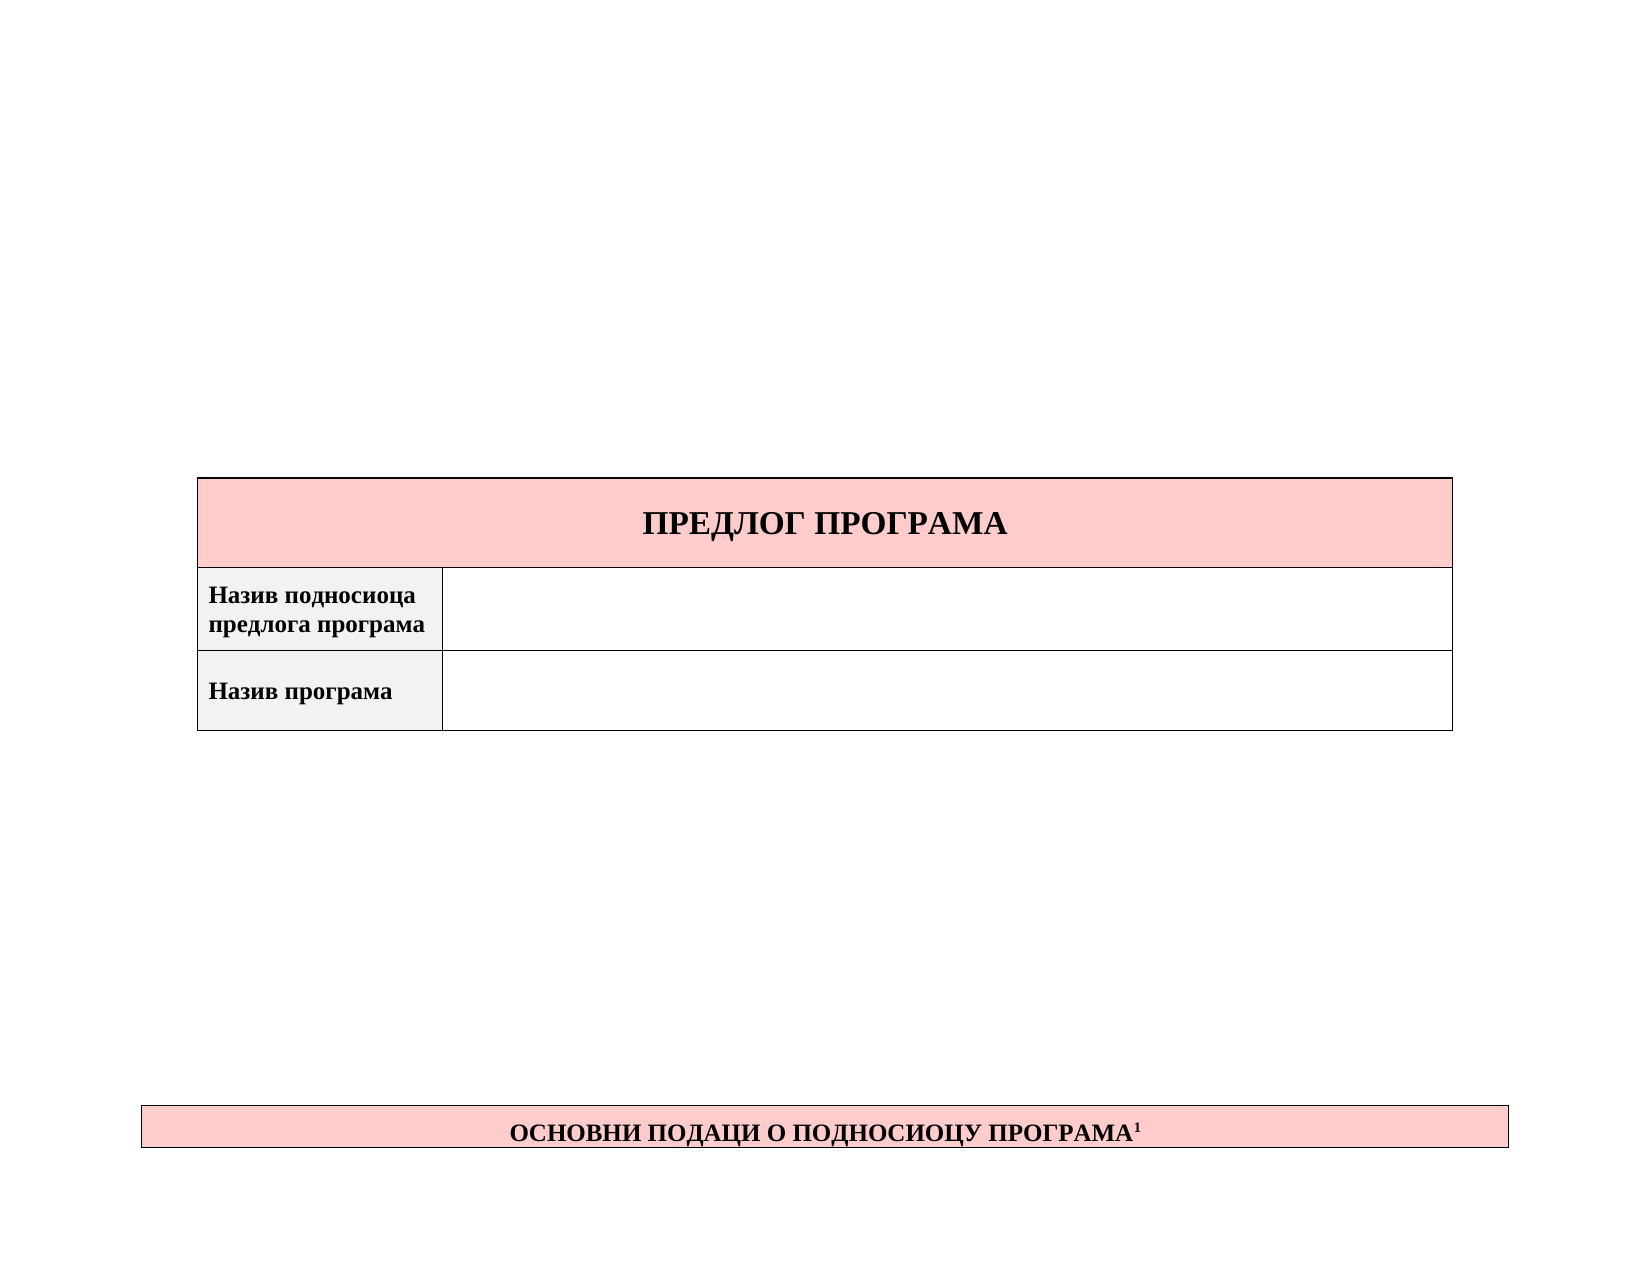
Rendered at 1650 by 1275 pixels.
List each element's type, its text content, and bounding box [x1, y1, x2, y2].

table_cell Назив подносиоца предлога програма [198, 568, 442, 650]
table_header ПРЕДЛОГ ПРОГРАМА [198, 479, 1452, 567]
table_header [142, 1106, 1508, 1147]
table_cell [443, 568, 1452, 650]
table_cell Назив програма [198, 651, 442, 730]
table_cell [443, 651, 1452, 730]
